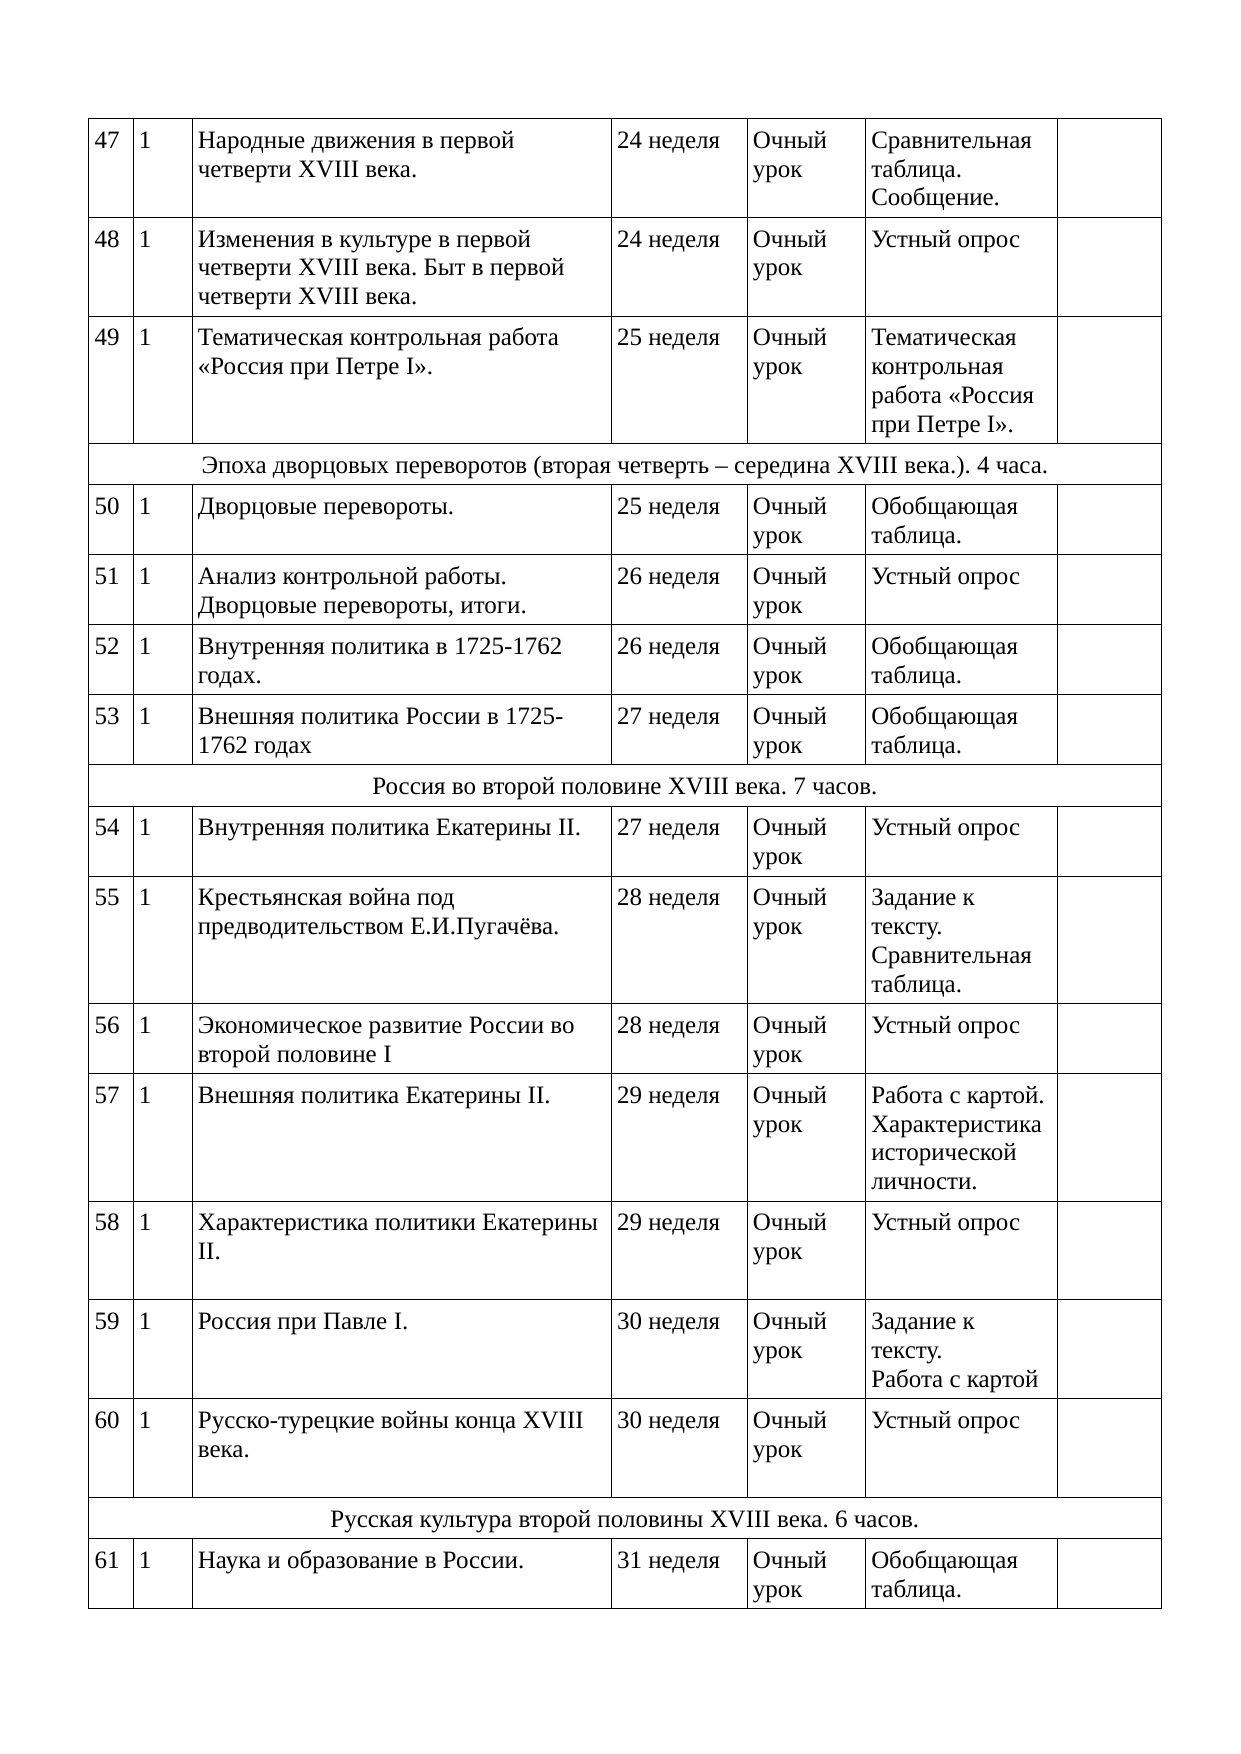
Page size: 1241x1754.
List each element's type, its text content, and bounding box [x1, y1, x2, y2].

table_cell 28 неделя [612, 1004, 747, 1073]
table_cell Народные движения в первой четверти XVIII века. [193, 119, 611, 217]
table_cell Работа с картой. Характеристика исторической личности. [866, 1074, 1057, 1201]
table_cell 1 [134, 218, 192, 316]
table_cell Очный урок [748, 1202, 865, 1299]
table_cell 48 [89, 218, 133, 316]
table_cell Характеристика политики Екатерины II. [193, 1202, 611, 1299]
table_cell 1 [134, 1399, 192, 1497]
table_cell [1058, 625, 1161, 694]
table_cell 50 [89, 485, 133, 554]
table_cell [1058, 1539, 1161, 1608]
table_cell 1 [134, 1539, 192, 1608]
table_cell Устный опрос [866, 1004, 1057, 1073]
table_cell Устный опрос [866, 807, 1057, 876]
table_cell 29 неделя [612, 1074, 747, 1201]
table_cell 55 [89, 877, 133, 1003]
table_cell 25 неделя [612, 485, 747, 554]
table_cell 1 [134, 317, 192, 443]
table_cell [1058, 1399, 1161, 1497]
table_cell 1 [134, 1074, 192, 1201]
table_cell 56 [89, 1004, 133, 1073]
table_cell Обобщающая таблица. [866, 1539, 1057, 1608]
table_cell Наука и образование в России. [193, 1539, 611, 1608]
table_cell 24 неделя [612, 218, 747, 316]
table_cell 1 [134, 1004, 192, 1073]
table_cell 30 неделя [612, 1300, 747, 1398]
table_cell 52 [89, 625, 133, 694]
table_cell [1058, 1300, 1161, 1398]
table_cell [1058, 555, 1161, 624]
table_cell 59 [89, 1300, 133, 1398]
table_cell Русская культура второй половины XVIII века. 6 часов. [89, 1498, 1161, 1538]
table_cell Очный урок [748, 1539, 865, 1608]
table_cell 29 неделя [612, 1202, 747, 1299]
table_cell 51 [89, 555, 133, 624]
table_cell [1058, 218, 1161, 316]
table_cell Устный опрос [866, 1399, 1057, 1497]
table_cell Очный урок [748, 218, 865, 316]
table_cell 26 неделя [612, 555, 747, 624]
table_cell 27 неделя [612, 807, 747, 876]
table_cell Крестьянская война под предводительством Е.И.Пугачёва. [193, 877, 611, 1003]
table_cell [1058, 877, 1161, 1003]
table_cell 49 [89, 317, 133, 443]
table_cell Обобщающая таблица. [866, 485, 1057, 554]
table_cell Внутренняя политика в 1725-1762 годах. [193, 625, 611, 694]
table_cell Очный урок [748, 625, 865, 694]
table_cell [1058, 807, 1161, 876]
table_cell Изменения в культуре в первой четверти XVIII века. Быт в первой четверти XVIII века. [193, 218, 611, 316]
table_cell Задание к тексту. Сравнительная таблица. [866, 877, 1057, 1003]
table_cell 1 [134, 485, 192, 554]
table_cell Внешняя политика Екатерины II. [193, 1074, 611, 1201]
table_cell 1 [134, 119, 192, 217]
table_cell 26 неделя [612, 625, 747, 694]
table_cell Очный урок [748, 695, 865, 764]
table_cell Очный урок [748, 119, 865, 217]
table_cell Внутренняя политика Екатерины II. [193, 807, 611, 876]
table_cell 31 неделя [612, 1539, 747, 1608]
table_cell [1058, 485, 1161, 554]
table_cell Задание к тексту. Работа с картой [866, 1300, 1057, 1398]
table_cell 27 неделя [612, 695, 747, 764]
table_cell Очный урок [748, 317, 865, 443]
table_cell 1 [134, 555, 192, 624]
table_cell Очный урок [748, 555, 865, 624]
table_cell 47 [89, 119, 133, 217]
table_cell Очный урок [748, 807, 865, 876]
table_cell Анализ контрольной работы. Дворцовые перевороты, итоги. [193, 555, 611, 624]
table_cell Обобщающая таблица. [866, 625, 1057, 694]
table_cell 60 [89, 1399, 133, 1497]
table_cell 57 [89, 1074, 133, 1201]
table_cell Очный урок [748, 877, 865, 1003]
table_cell Очный урок [748, 1399, 865, 1497]
table_cell [1058, 119, 1161, 217]
table_cell 58 [89, 1202, 133, 1299]
table_cell 1 [134, 1202, 192, 1299]
table_cell Россия во второй половине XVIII века. 7 часов. [89, 765, 1161, 806]
table_cell 53 [89, 695, 133, 764]
table_cell Обобщающая таблица. [866, 695, 1057, 764]
table_cell Тематическая контрольная работа «Россия при Петре I». [866, 317, 1057, 443]
table_cell Эпоха дворцовых переворотов (вторая четверть – середина XVIII века.). 4 часа. [89, 444, 1161, 484]
table_cell [1058, 317, 1161, 443]
table_cell Очный урок [748, 1074, 865, 1201]
table_cell Экономическое развитие России во второй половине I [193, 1004, 611, 1073]
table_cell Сравнительная таблица. Сообщение. [866, 119, 1057, 217]
table_cell 1 [134, 625, 192, 694]
table_cell Устный опрос [866, 555, 1057, 624]
table_cell 54 [89, 807, 133, 876]
table_cell 24 неделя [612, 119, 747, 217]
table_cell 1 [134, 807, 192, 876]
table_cell Тематическая контрольная работа «Россия при Петре I». [193, 317, 611, 443]
table_cell [1058, 1202, 1161, 1299]
table_cell 30 неделя [612, 1399, 747, 1497]
table_cell Устный опрос [866, 1202, 1057, 1299]
table_cell Дворцовые перевороты. [193, 485, 611, 554]
table_cell Россия при Павле I. [193, 1300, 611, 1398]
table_cell Устный опрос [866, 218, 1057, 316]
table_cell 1 [134, 695, 192, 764]
table_cell 61 [89, 1539, 133, 1608]
table_cell [1058, 1004, 1161, 1073]
table_cell [1058, 1074, 1161, 1201]
table_cell 25 неделя [612, 317, 747, 443]
table_cell Очный урок [748, 485, 865, 554]
table_cell Внешняя политика России в 1725-1762 годах [193, 695, 611, 764]
table_cell 1 [134, 1300, 192, 1398]
table_cell Очный урок [748, 1004, 865, 1073]
table_cell 1 [134, 877, 192, 1003]
table_cell Русско-турецкие войны конца XVIII века. [193, 1399, 611, 1497]
table_cell 28 неделя [612, 877, 747, 1003]
table_cell Очный урок [748, 1300, 865, 1398]
table_cell [1058, 695, 1161, 764]
